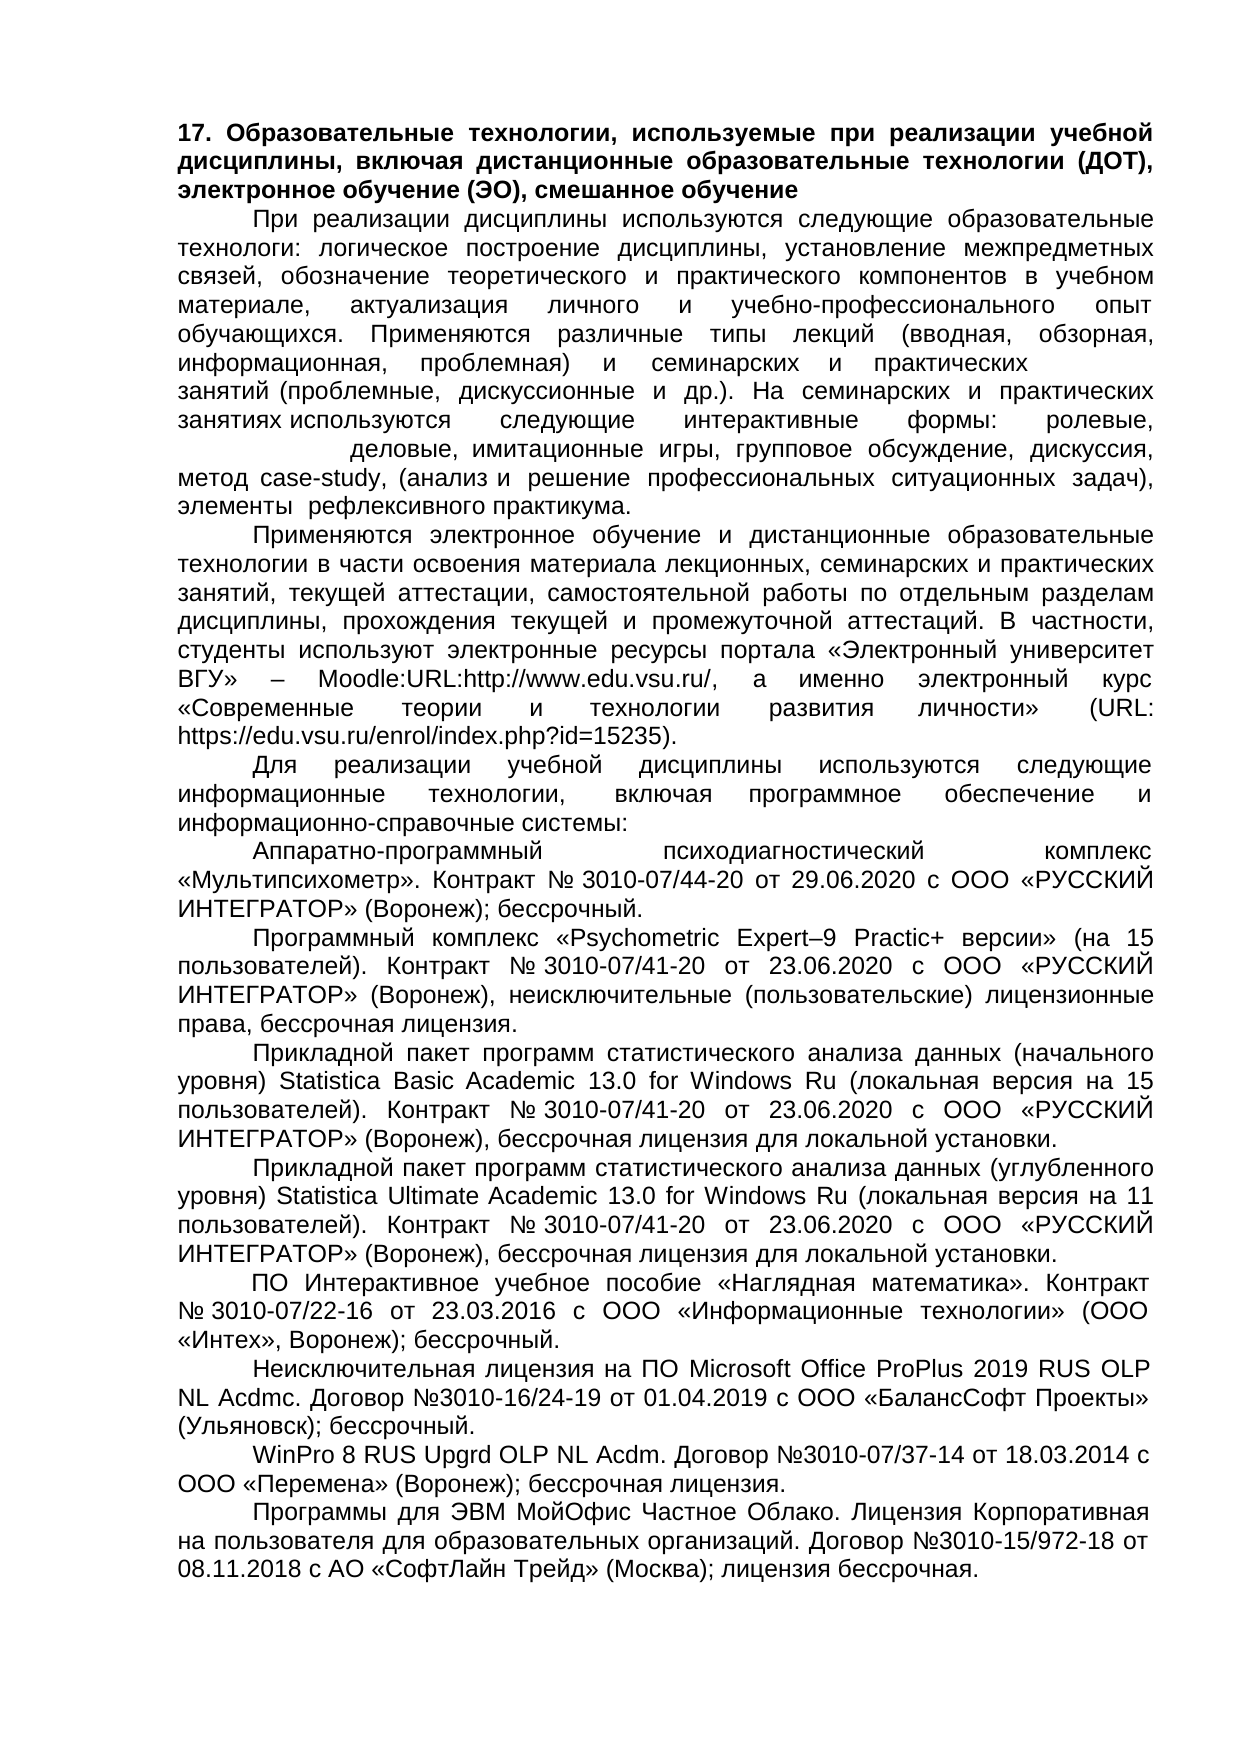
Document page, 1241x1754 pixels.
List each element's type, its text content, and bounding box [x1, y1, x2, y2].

text Аппаратно-программный психодиагностический комплекс «Мультипсихометр». Контракт № 3010-07/44-20 от 29.06.2020 с ООО «РУССКИЙ ИНТЕГРАТОР» (Воронеж); бессрочный. [177, 836, 1154, 922]
text Для реализации учебной дисциплины используются следующие информационные технологии, включая программное обеспечение и информационно-справочные системы: [177, 750, 1153, 836]
text Программы для ЭВМ МойОфис Частное Облако. Лицензия Корпоративная на пользователя для образовательных организаций. Договор №3010-15/972-18 от 08.11.2018 с АО «СофтЛайн Трейд» (Москва); лицензия бессрочная. [177, 1498, 1159, 1583]
text Прикладной пакет программ статистического анализа данных (начального уровня) Statistica Basic Academic 13.0 for Windows Ru (локальная версия на 15 пользователей). Контракт № 3010-07/41-20 от 23.06.2020 с ООО «РУССКИЙ ИНТЕГРАТОР» (Воронеж), бессрочная лицензия для локальной установки. [177, 1037, 1154, 1152]
text Прикладной пакет программ статистического анализа данных (углубленного уровня) Statistica Ultimate Academic 13.0 for Windows Ru (локальная версия на 11 пользователей). Контракт № 3010-07/41-20 от 23.06.2020 с ООО «РУССКИЙ ИНТЕГРАТОР» (Воронеж), бессрочная лицензия для локальной установки. [177, 1152, 1154, 1267]
text WinPro 8 RUS Upgrd OLP NL Acdm. Договор №3010-07/37-14 от 18.03.2014 с ООО «Перемена» (Воронеж); бессрочная лицензия. [177, 1440, 1159, 1498]
text Программный комплекс «Psychometric Expert–9 Practic+ версии» (на 15 пользователей). Контракт № 3010-07/41-20 от 23.06.2020 с ООО «РУССКИЙ ИНТЕГРАТОР» (Воронеж), неисключительные (пользовательские) лицензионные права, бессрочная лицензия. [177, 922, 1154, 1037]
text ПО Интерактивное учебное пособие «Наглядная математика». Контракт № 3010-07/22-16 от 23.03.2016 с ООО «Информационные технологии» (ООО «Интех», Воронеж); бессрочный. [177, 1267, 1159, 1354]
text 17. Образовательные технологии, используемые при реализации учебной дисциплины, включая дистанционные образовательные технологии (ДОТ), электронное обучение (ЭО), смешанное обучение [177, 117, 1153, 204]
text Применяются электронное обучение и дистанционные образовательные технологии в части освоения материала лекционных, семинарских и практических занятий, текущей аттестации, самостоятельной работы по отдельным разделам дисциплины, прохождения текущей и промежуточной аттестаций. В частности, студенты используют электронные ресурсы портала «Электронный университет ВГУ» – Moodle:URL:http://www.edu.vsu.ru/, а именно электронный курс «Современные теории и технологии развития личности» (URL: https://edu.vsu.ru/enrol/index.php?id=15235). [177, 520, 1154, 750]
text При реализации дисциплины используются следующие образовательные технологи: логическое построение дисциплины, установление межпредметных связей, обозначение теоретического и практического компонентов в учебном материале, актуализация личного и учебно-профессионального опыт обучающихся. Применяются различные типы лекций (вводная, обзорная, информационная, проблемная) и семинарских и практических занятий (проблемные, дискуссионные и др.). На семинарских и практических занятиях используются следующие интерактивные формы: ролевые, деловые, имитационные игры, групповое обсуждение, дискуссия, метод case-study, (анализ и решение профессиональных ситуационных задач), элементы рефлексивного практикума. [177, 204, 1154, 520]
text Неисключительная лицензия на ПО Microsoft Office ProPlus 2019 RUS OLP NL Acdmc. Договор №3010-16/24-19 от 01.04.2019 с ООО «БалансСофт Проекты» (Ульяновск); бессрочный. [177, 1354, 1159, 1440]
